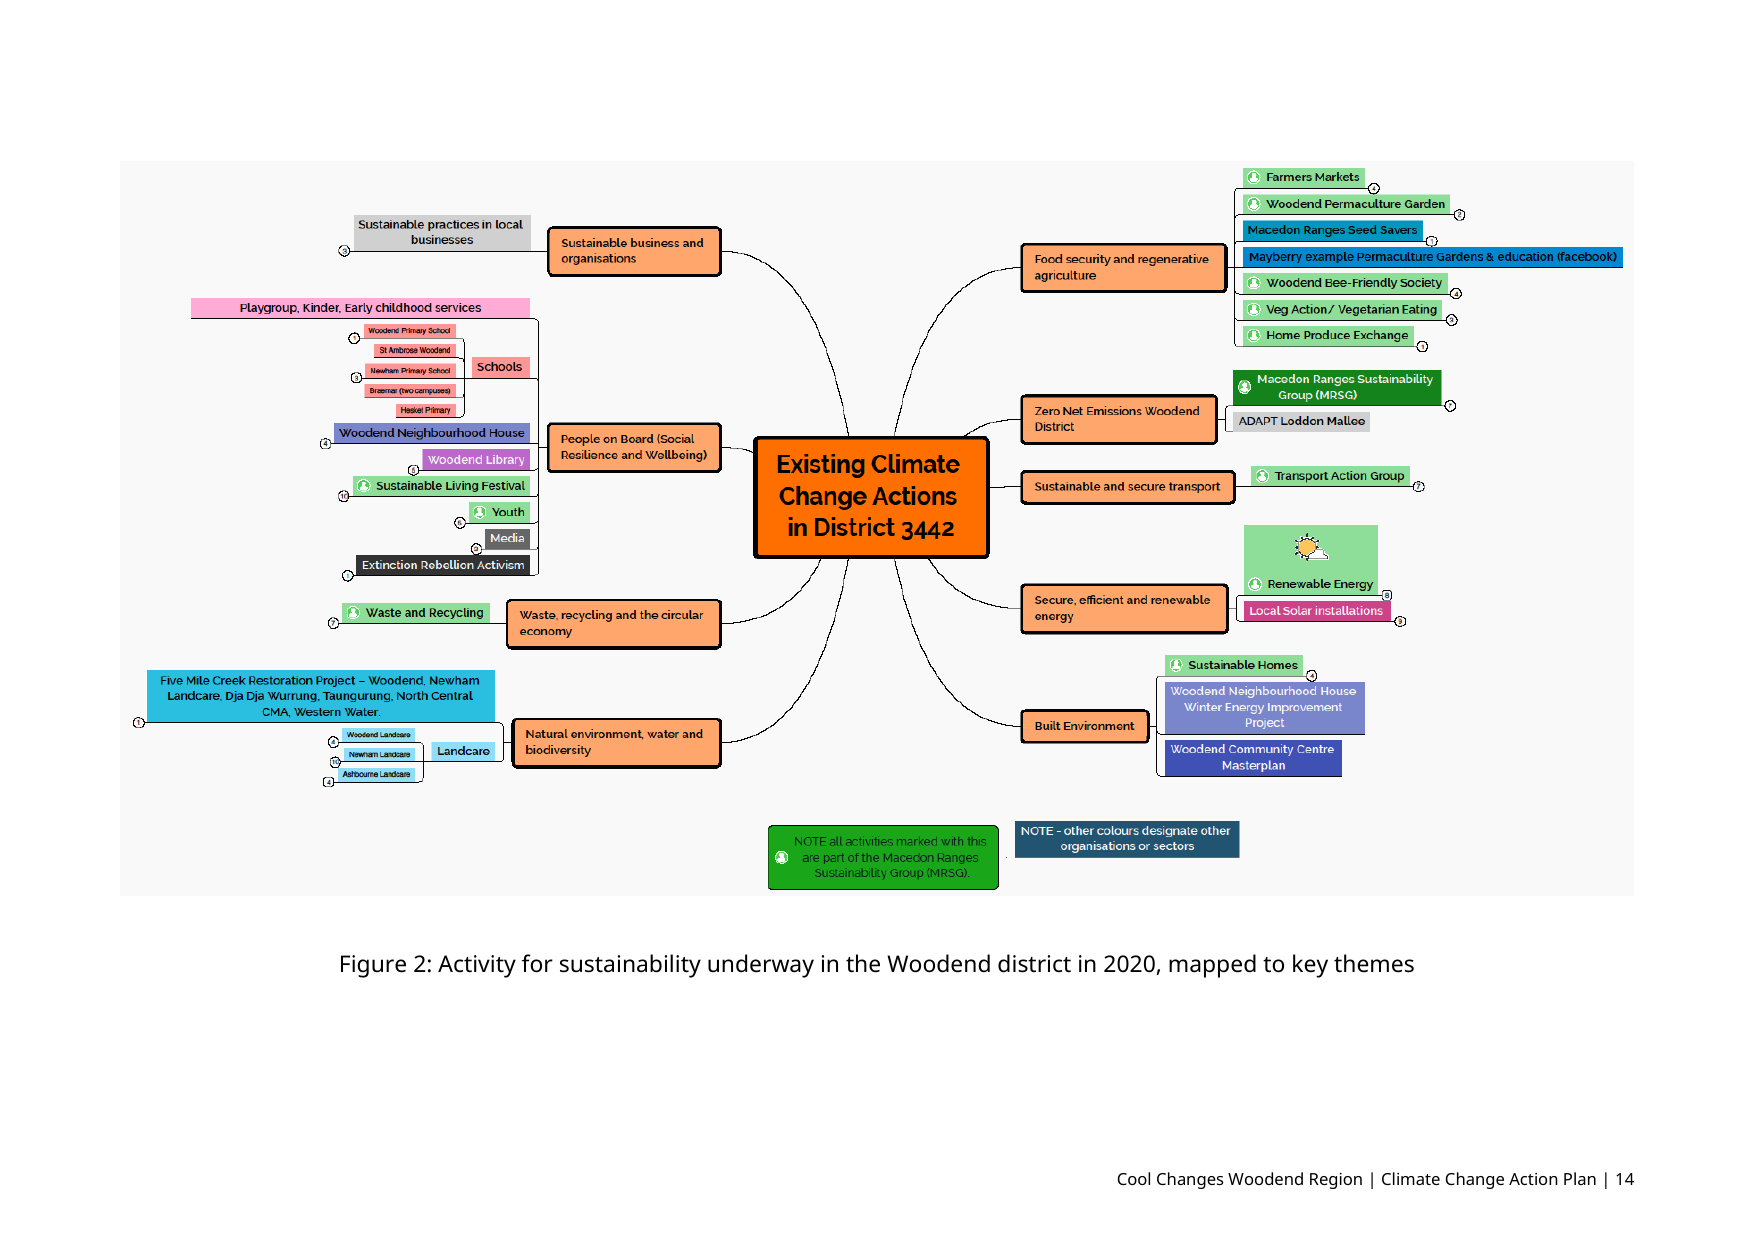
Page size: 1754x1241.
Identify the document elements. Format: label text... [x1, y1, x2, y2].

text Figure 2: Activity for sustainability underway in the Woodend district in 2020, mapped to key themes [120, 948, 1634, 979]
